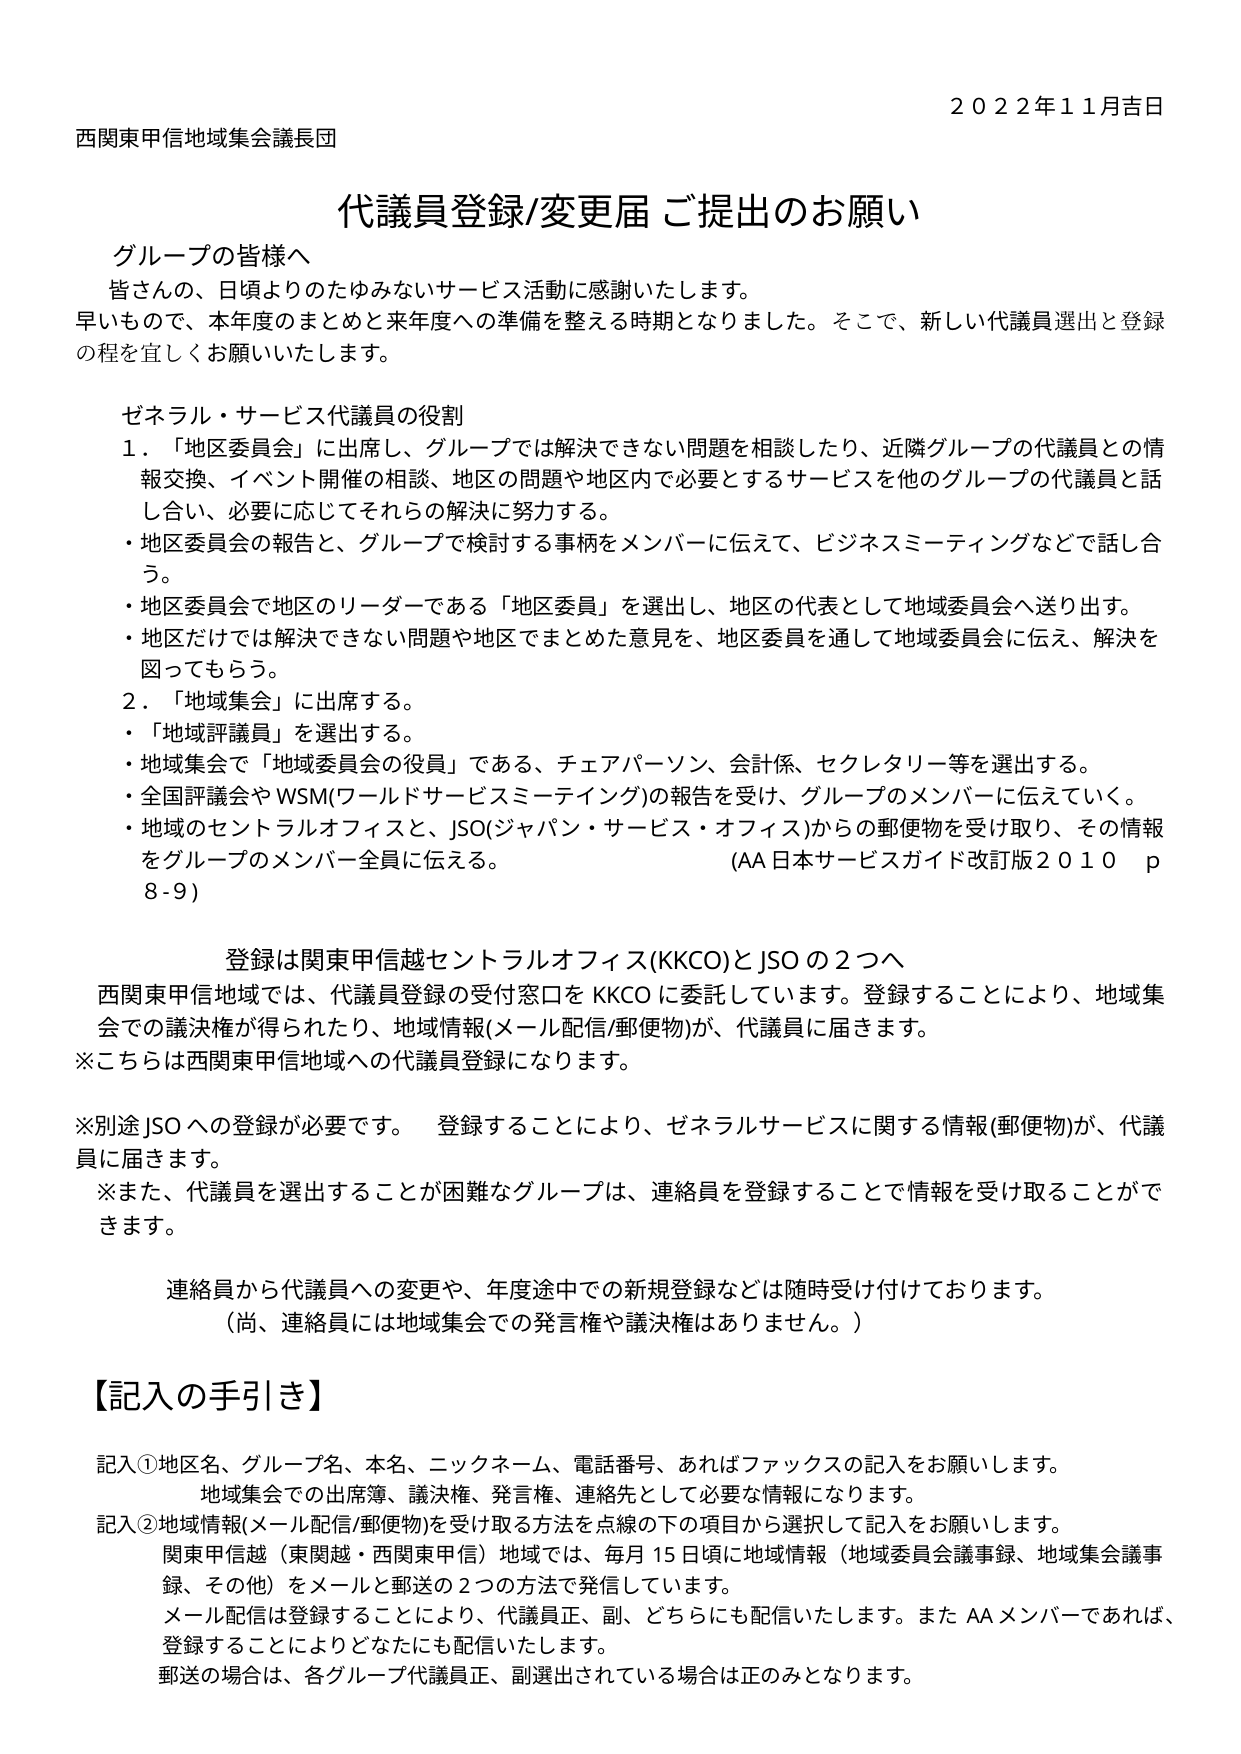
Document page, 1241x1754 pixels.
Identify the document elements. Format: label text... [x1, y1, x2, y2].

text 代議員登録/変更届 ご提出のお願い [75, 182, 1165, 236]
text ・地区委員会の報告と、グループで検討する事柄をメンバーに伝えて、ビジネスミーティングなどで話し合う。 [119, 526, 1165, 589]
text 西関東甲信地域では、代議員登録の受付窓口をKKCOに委託しています。登録することにより、地域集会での議決権が得られたり、地域情報(メール配信/郵便物)が、代議員に届きます。 [75, 976, 1165, 1043]
text １．「地区委員会」に出席し、グループでは解決できない問題を相談したり、近隣グループの代議員との情報交換、イベント開催の相談、地区の問題や地区内で必要とするサービスを他のグループの代議員と話し合い、必要に応じてそれらの解決に努力する。 [119, 431, 1165, 526]
text ゼネラル・サービス代議員の役割 [75, 397, 1165, 431]
text ２．「地域集会」に出席する。 [75, 684, 1165, 716]
text ・地区委員会で地区のリーダーである「地区委員」を選出し、地区の代表として地域委員会へ送り出す。 [75, 589, 1165, 621]
text ・「地域評議員」を選出する。 [75, 716, 1165, 747]
text 皆さんの、日頃よりのたゆみないサービス活動に感謝いたします。 [75, 273, 1165, 304]
text ・地域のセントラルオフィスと、JSO(ジャパン・サービス・オフィス)からの郵便物を受け取り、その情報 をグループのメンバー全員に伝える。 (AA日本サービスガイド改訂版２０１０ ｐ８-９) [119, 811, 1165, 906]
text ・全国評議会やWSM(ワールドサービスミーテイング)の報告を受け、グループのメンバーに伝えていく。 [75, 779, 1165, 811]
text 地域集会での出席簿、議決権、発言権、連絡先として必要な情報になります。 [75, 1478, 1165, 1508]
text （尚、連絡員には地域集会での発言権や議決権はありません。） [75, 1305, 1165, 1338]
text 関東甲信越（東関越・西関東甲信）地域では、毎月15日頃に地域情報（地域委員会議事録、地域集会議事録、その他）をメールと郵送の2つの方法で発信しています。 [162, 1538, 1165, 1599]
text ・地区だけでは解決できない問題や地区でまとめた意見を、地区委員を通して地域委員会に伝え、解決を 図ってもらう。 [119, 621, 1165, 684]
text 登録は関東甲信越セントラルオフィス(KKCO)とJSOの２つへ [75, 940, 1165, 976]
text 西関東甲信地域集会議長団 [75, 121, 1165, 152]
text 郵送の場合は、各グループ代議員正、副選出されている場合は正のみとなります。 [75, 1660, 1165, 1690]
text ２０２２年１１月吉日 [75, 89, 1165, 121]
text 記入①地区名、グループ名、本名、ニックネーム、電話番号、あればファックスの記入をお願いします。 [75, 1448, 1165, 1478]
text ※こちらは西関東甲信地域への代議員登録になります。 [75, 1043, 1165, 1076]
text ※また、代議員を選出することが困難なグループは、連絡員を登録することで情報を受け取ることができます。 [97, 1174, 1165, 1241]
text メール配信は登録することにより、代議員正、副、どちらにも配信いたします。またAAメンバーであれば、登録することによりどなたにも配信いたします。 [162, 1599, 1165, 1660]
text 記入②地域情報(メール配信/郵便物)を受け取る方法を点線の下の項目から選択して記入をお願いします。 [75, 1508, 1165, 1538]
text 連絡員から代議員への変更や、年度途中での新規登録などは随時受け付けております。 [75, 1272, 1165, 1305]
text 【記入の手引き】 [75, 1370, 1165, 1418]
text 早いもので、本年度のまとめと来年度への準備を整える時期となりました。そこで、新しい代議員選出と登録の程を宜しくお願いいたします。 [75, 304, 1165, 368]
text ・地域集会で「地域委員会の役員」である、チェアパーソン、会計係、セクレタリー等を選出する。 [75, 747, 1165, 779]
text ※別途JSOへの登録が必要です。 登録することにより、ゼネラルサービスに関する情報(郵便物)が、代議員に届きます。 [75, 1108, 1165, 1174]
text グループの皆様へ [75, 236, 1165, 273]
